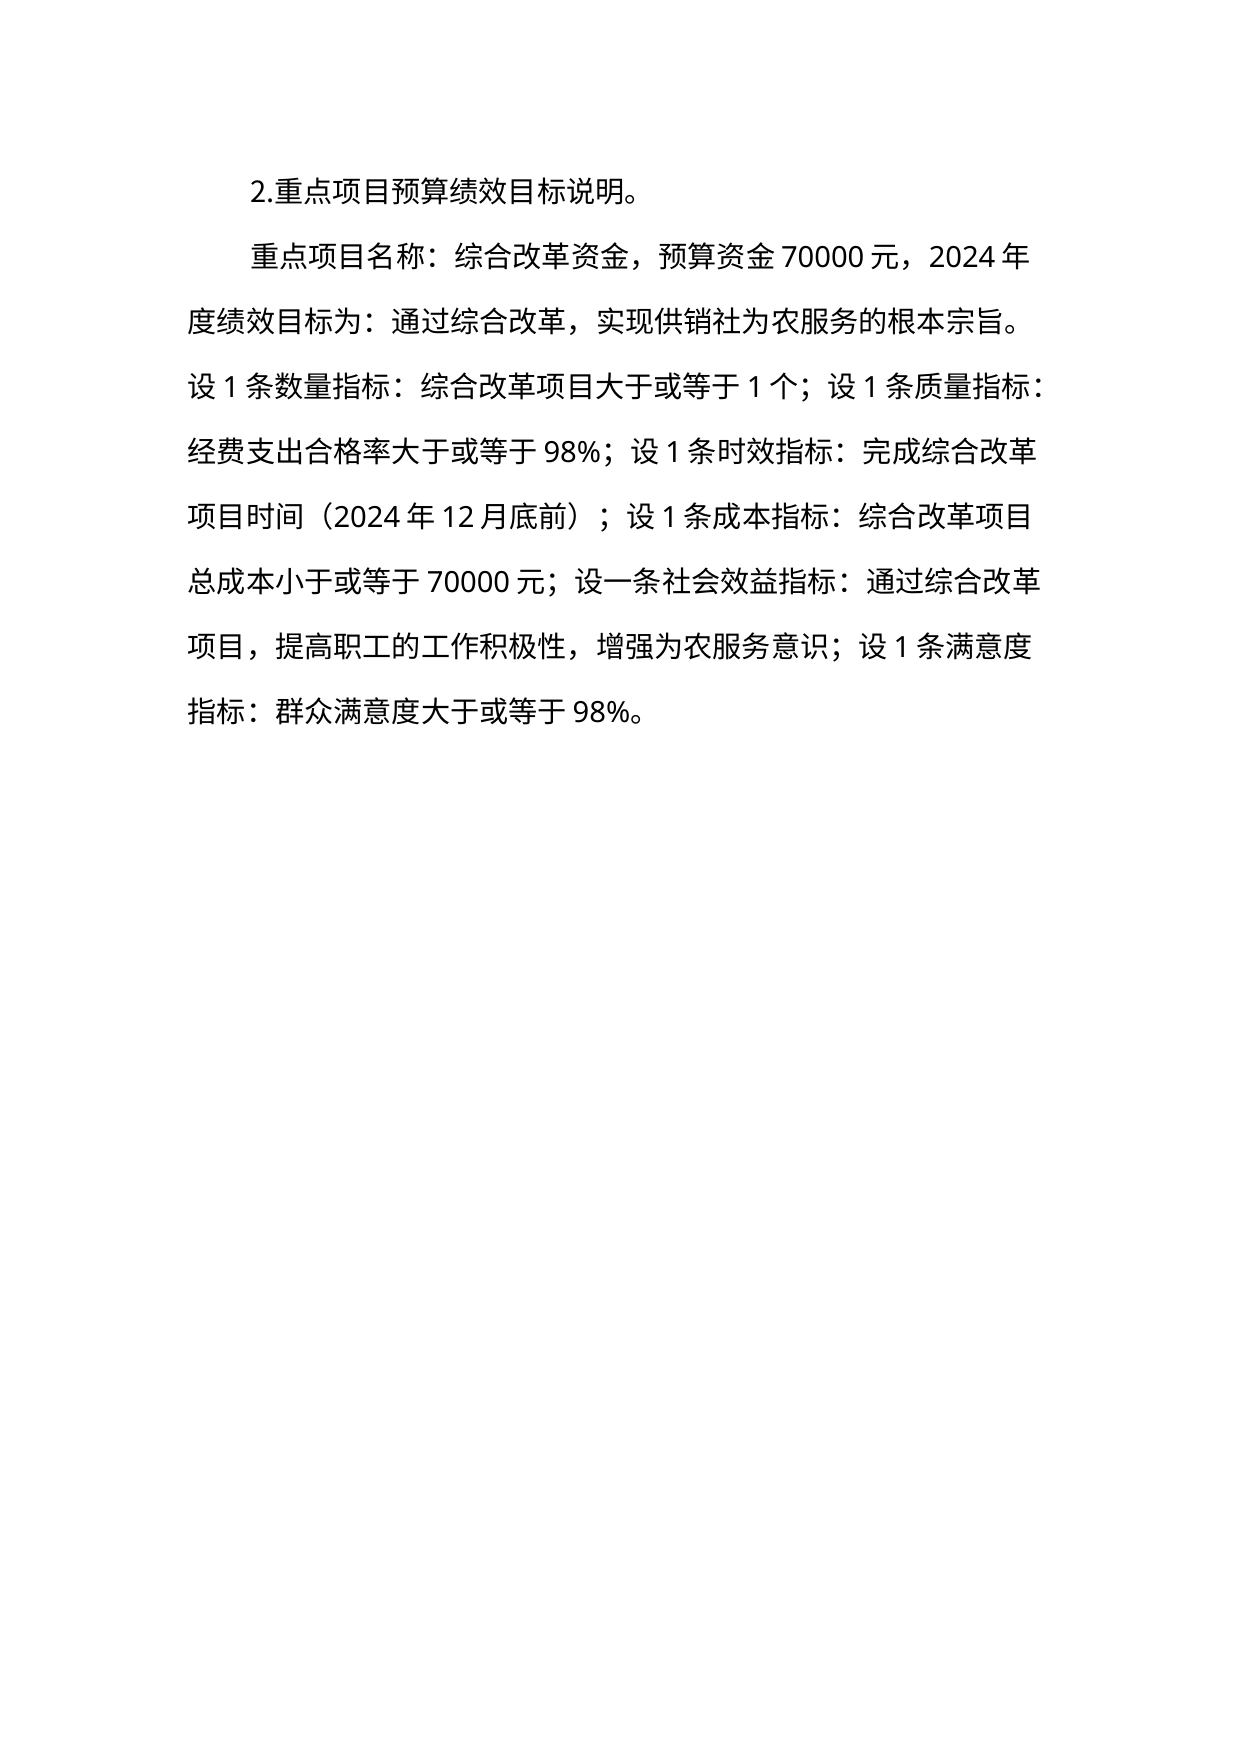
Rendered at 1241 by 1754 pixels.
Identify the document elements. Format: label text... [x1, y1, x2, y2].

text 重点项目名称：综合改革资金，预算资金70000元，2024年度绩效目标为：通过综合改革，实现供销社为农服务的根本宗旨。设1条数量指标：综合改革项目大于或等于1个；设1条质量指标：经费支出合格率大于或等于98%；设1条时效指标：完成综合改革项目时间（2024年12月底前）；设1条成本指标：综合改革项目总成本小于或等于70000元；设一条社会效益指标：通过综合改革项目，提高职工的工作积极性，增强为农服务意识；设1条满意度指标：群众满意度大于或等于98%。 [187, 215, 1053, 735]
text 2.重点项目预算绩效目标说明。 [187, 150, 1053, 215]
